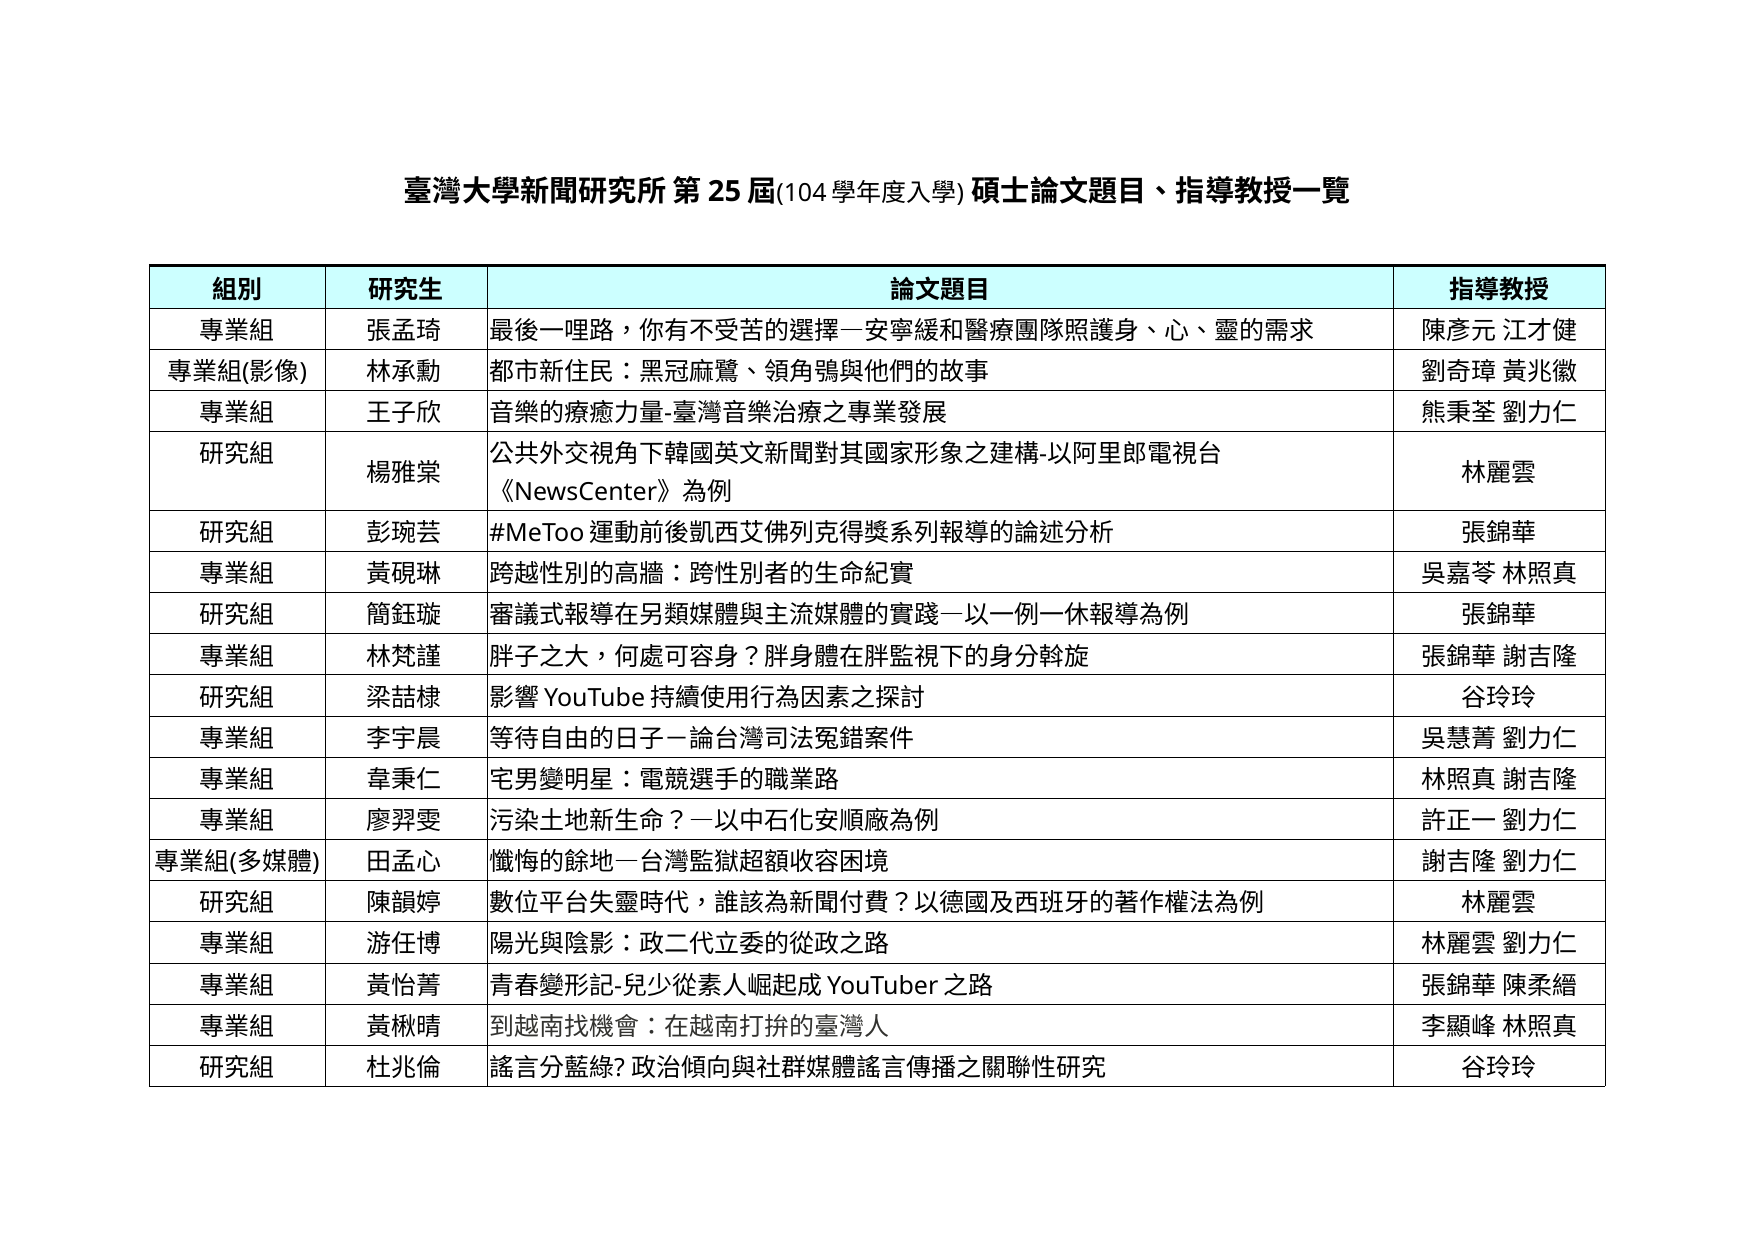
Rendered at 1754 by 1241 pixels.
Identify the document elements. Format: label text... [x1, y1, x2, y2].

table_cell 張錦華 謝吉隆 [1394, 634, 1605, 674]
table_cell 吳慧菁 劉力仁 [1394, 717, 1605, 757]
table_cell 谷玲玲 [1394, 675, 1605, 716]
table_cell 音樂的療癒力量-臺灣音樂治療之專業發展 [488, 391, 1393, 431]
table_cell 專業組 [150, 391, 325, 431]
table_header 指導教授 [1394, 267, 1605, 308]
table_cell 張孟琦 [326, 309, 487, 349]
table_cell 李宇晨 [326, 717, 487, 757]
table_cell 專業組 [150, 1005, 325, 1045]
table_cell 林承勳 [326, 350, 487, 390]
table_cell 專業組 [150, 799, 325, 839]
table_cell 研究組 [150, 1046, 325, 1086]
table_cell 林麗雲 [1394, 881, 1605, 921]
table_cell 研究組 [150, 675, 325, 716]
table_cell 張錦華 陳柔縉 [1394, 964, 1605, 1003]
table_cell 陽光與陰影：政二代立委的從政之路 [488, 922, 1393, 962]
table_cell 都市新住民：黑冠麻鷺、領角鴞與他們的故事 [488, 350, 1393, 390]
table_cell 黃怡菁 [326, 964, 487, 1003]
table_cell 數位平台失靈時代，誰該為新聞付費？以德國及西班牙的著作權法為例 [488, 881, 1393, 921]
table_cell 專業組(影像) [150, 350, 325, 390]
table_cell 吳嘉苓 林照真 [1394, 552, 1605, 592]
table_cell 宅男變明星：電競選手的職業路 [488, 758, 1393, 798]
table_cell 到越南找機會：在越南打拚的臺灣人 [488, 1005, 1393, 1045]
table_cell 研究組 [150, 432, 325, 510]
table_cell 影響YouTube持續使用行為因素之探討 [488, 675, 1393, 716]
table_cell 謠言分藍綠? 政治傾向與社群媒體謠言傳播之關聯性研究 [488, 1046, 1393, 1086]
table_cell 專業組 [150, 552, 325, 592]
text 臺灣大學新聞研究所 第25屆(104學年度入學) 碩士論文題目、指導教授一覽 [187, 151, 1566, 226]
table_cell 審議式報導在另類媒體與主流媒體的實踐—以一例一休報導為例 [488, 593, 1393, 633]
table_cell 張錦華 [1394, 593, 1605, 633]
table_cell 專業組(多媒體) [150, 840, 325, 880]
table_cell 青春變形記-兒少從素人崛起成YouTuber之路 [488, 964, 1393, 1003]
table_cell 專業組 [150, 922, 325, 962]
table_cell 田孟心 [326, 840, 487, 880]
table_cell 懺悔的餘地—台灣監獄超額收容困境 [488, 840, 1393, 880]
table_cell 胖子之大，何處可容身？胖身體在胖監視下的身分斡旋 [488, 634, 1393, 674]
table_cell 熊秉荃 劉力仁 [1394, 391, 1605, 431]
table_cell 黃硯琳 [326, 552, 487, 592]
table_cell 謝吉隆 劉力仁 [1394, 840, 1605, 880]
table_cell 游任博 [326, 922, 487, 962]
table_cell 韋秉仁 [326, 758, 487, 798]
table_cell 許正一 劉力仁 [1394, 799, 1605, 839]
table_cell 專業組 [150, 964, 325, 1003]
table_cell 等待自由的日子－論台灣司法冤錯案件 [488, 717, 1393, 757]
table_cell 陳韻婷 [326, 881, 487, 921]
table_cell 陳彥元 江才健 [1394, 309, 1605, 349]
table_header 組別 [150, 267, 325, 308]
table_cell 最後一哩路，你有不受苦的選擇—安寧緩和醫療團隊照護身、心、靈的需求 [488, 309, 1393, 349]
table_cell 杜兆倫 [326, 1046, 487, 1086]
table_cell 楊雅棠 [326, 432, 487, 510]
table_cell 研究組 [150, 593, 325, 633]
table_cell 黃楸晴 [326, 1005, 487, 1045]
table_cell #MeToo運動前後凱西艾佛列克得獎系列報導的論述分析 [488, 511, 1393, 551]
table_cell 林梵謹 [326, 634, 487, 674]
table_cell 公共外交視角下韓國英文新聞對其國家形象之建構-以阿里郎電視台《NewsCenter》為例 [488, 432, 1393, 510]
table_cell 簡鈺璇 [326, 593, 487, 633]
table_cell 林麗雲 [1394, 432, 1605, 510]
table_cell 廖羿雯 [326, 799, 487, 839]
table_cell 專業組 [150, 309, 325, 349]
table_cell 林麗雲 劉力仁 [1394, 922, 1605, 962]
table_cell 梁喆棣 [326, 675, 487, 716]
table_header 論文題目 [488, 267, 1393, 308]
table_cell 研究組 [150, 881, 325, 921]
table_cell 林照真 謝吉隆 [1394, 758, 1605, 798]
table_header 研究生 [326, 267, 487, 308]
table_cell 跨越性別的高牆：跨性別者的生命紀實 [488, 552, 1393, 592]
table_cell 李顯峰 林照真 [1394, 1005, 1605, 1045]
table_cell 專業組 [150, 634, 325, 674]
table_cell 污染土地新生命？—以中石化安順廠為例 [488, 799, 1393, 839]
table_cell 研究組 [150, 511, 325, 551]
table_cell 谷玲玲 [1394, 1046, 1605, 1086]
table_cell 張錦華 [1394, 511, 1605, 551]
table_cell 彭琬芸 [326, 511, 487, 551]
table_cell 劉奇璋 黃兆徽 [1394, 350, 1605, 390]
table_cell 專業組 [150, 758, 325, 798]
table_cell 王子欣 [326, 391, 487, 431]
table_cell 專業組 [150, 717, 325, 757]
